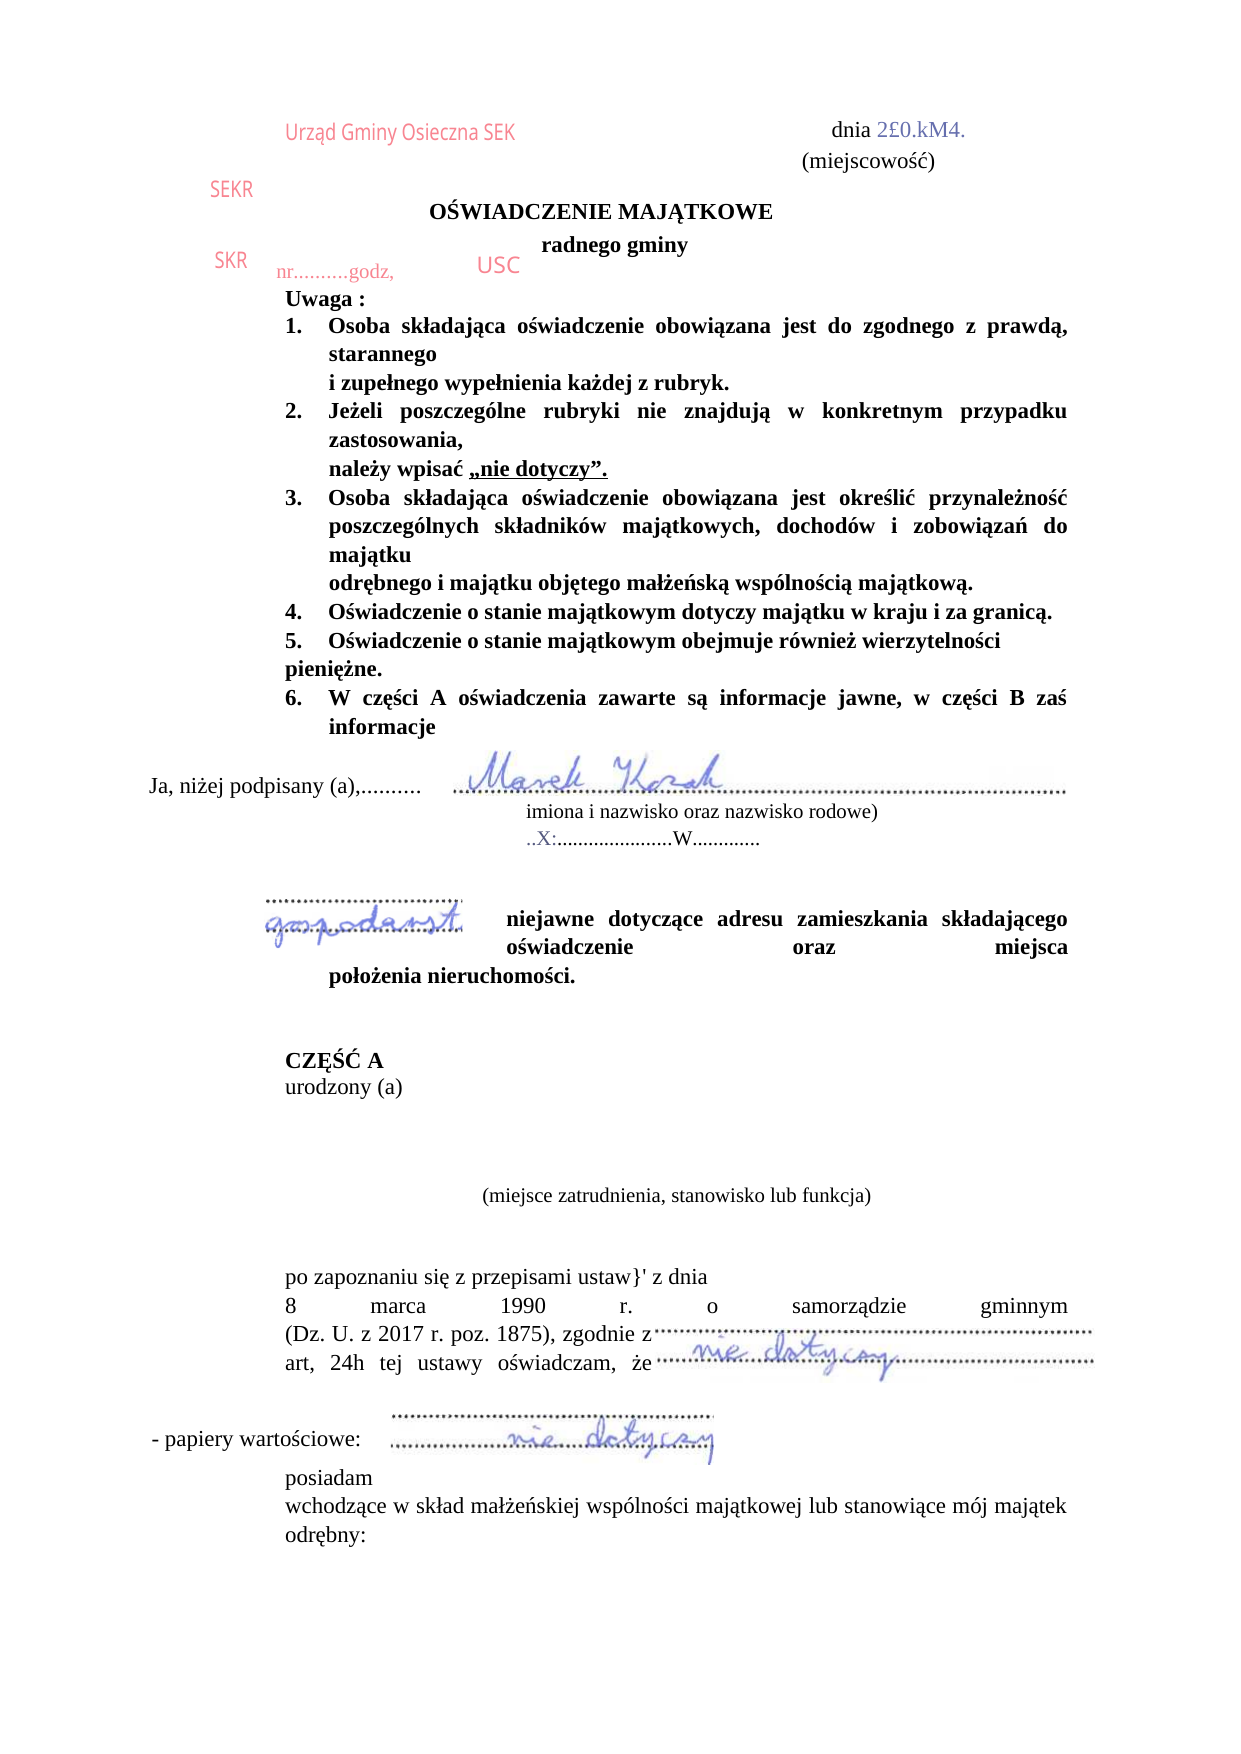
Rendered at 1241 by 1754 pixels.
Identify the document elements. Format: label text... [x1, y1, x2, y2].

picture [453, 750, 1067, 796]
list Osoba składająca oświadczenie obowiązana jest określić przynależność poszczególnych składników majątkowych, dochodów i zobowiązań do majątku odrębnego i majątku objętego małżeńską wspólnością majątkową. [285, 483, 1068, 596]
list Osoba składająca oświadczenie obowiązana jest do zgodnego z prawdą, starannego i zupełnego wypełnienia każdej z rubryk. [285, 312, 1068, 395]
list Oświadczenie o stanie majątkowym obejmuje również wierzytelności pieniężne. [285, 627, 1068, 682]
picture [390, 1414, 714, 1465]
text (miejsce zatrudnienia, stanowisko lub funkcja) [285, 1183, 1068, 1207]
text po zapoznaniu się z przepisami ustaw}' z dnia 8 marca 1990 r. o samorządzie gminnym (Dz. U. z 2017 r. poz. 1875), zgodnie z art, 24h tej ustawy oświadczam, że posiadam wchodzące w skład małżeńskiej wspólności majątkowej lub stanowiące mój majątek odrębny: [285, 1263, 1068, 1547]
picture [262, 896, 463, 951]
list Jeżeli poszczególne rubryki nie znajdują w konkretnym przypadku zastosowania, należy wpisać „nie dotyczy”. [285, 398, 1068, 481]
text Urząd Gminy Osieczna SEK dnia 2£0.kM4. [831, 116, 1068, 142]
text Uwaga : [285, 285, 1068, 312]
text CZĘŚĆ A urodzony (a) [285, 1047, 1068, 1099]
text Urząd Gminy Osieczna SEK dnia 2£0.kM4. [285, 116, 522, 147]
list Oświadczenie o stanie majątkowym dotyczy majątku w kraju i za granicą. [285, 598, 1068, 624]
picture [654, 1328, 1095, 1383]
text (miejscowość) [802, 147, 1068, 173]
list W części A oświadczenia zawarte są informacje jawne, w części B zaś informacje niejawne dotyczące adresu zamieszkania składającego oświadczenie oraz miejsca położenia nieruchomości. [285, 684, 1068, 988]
